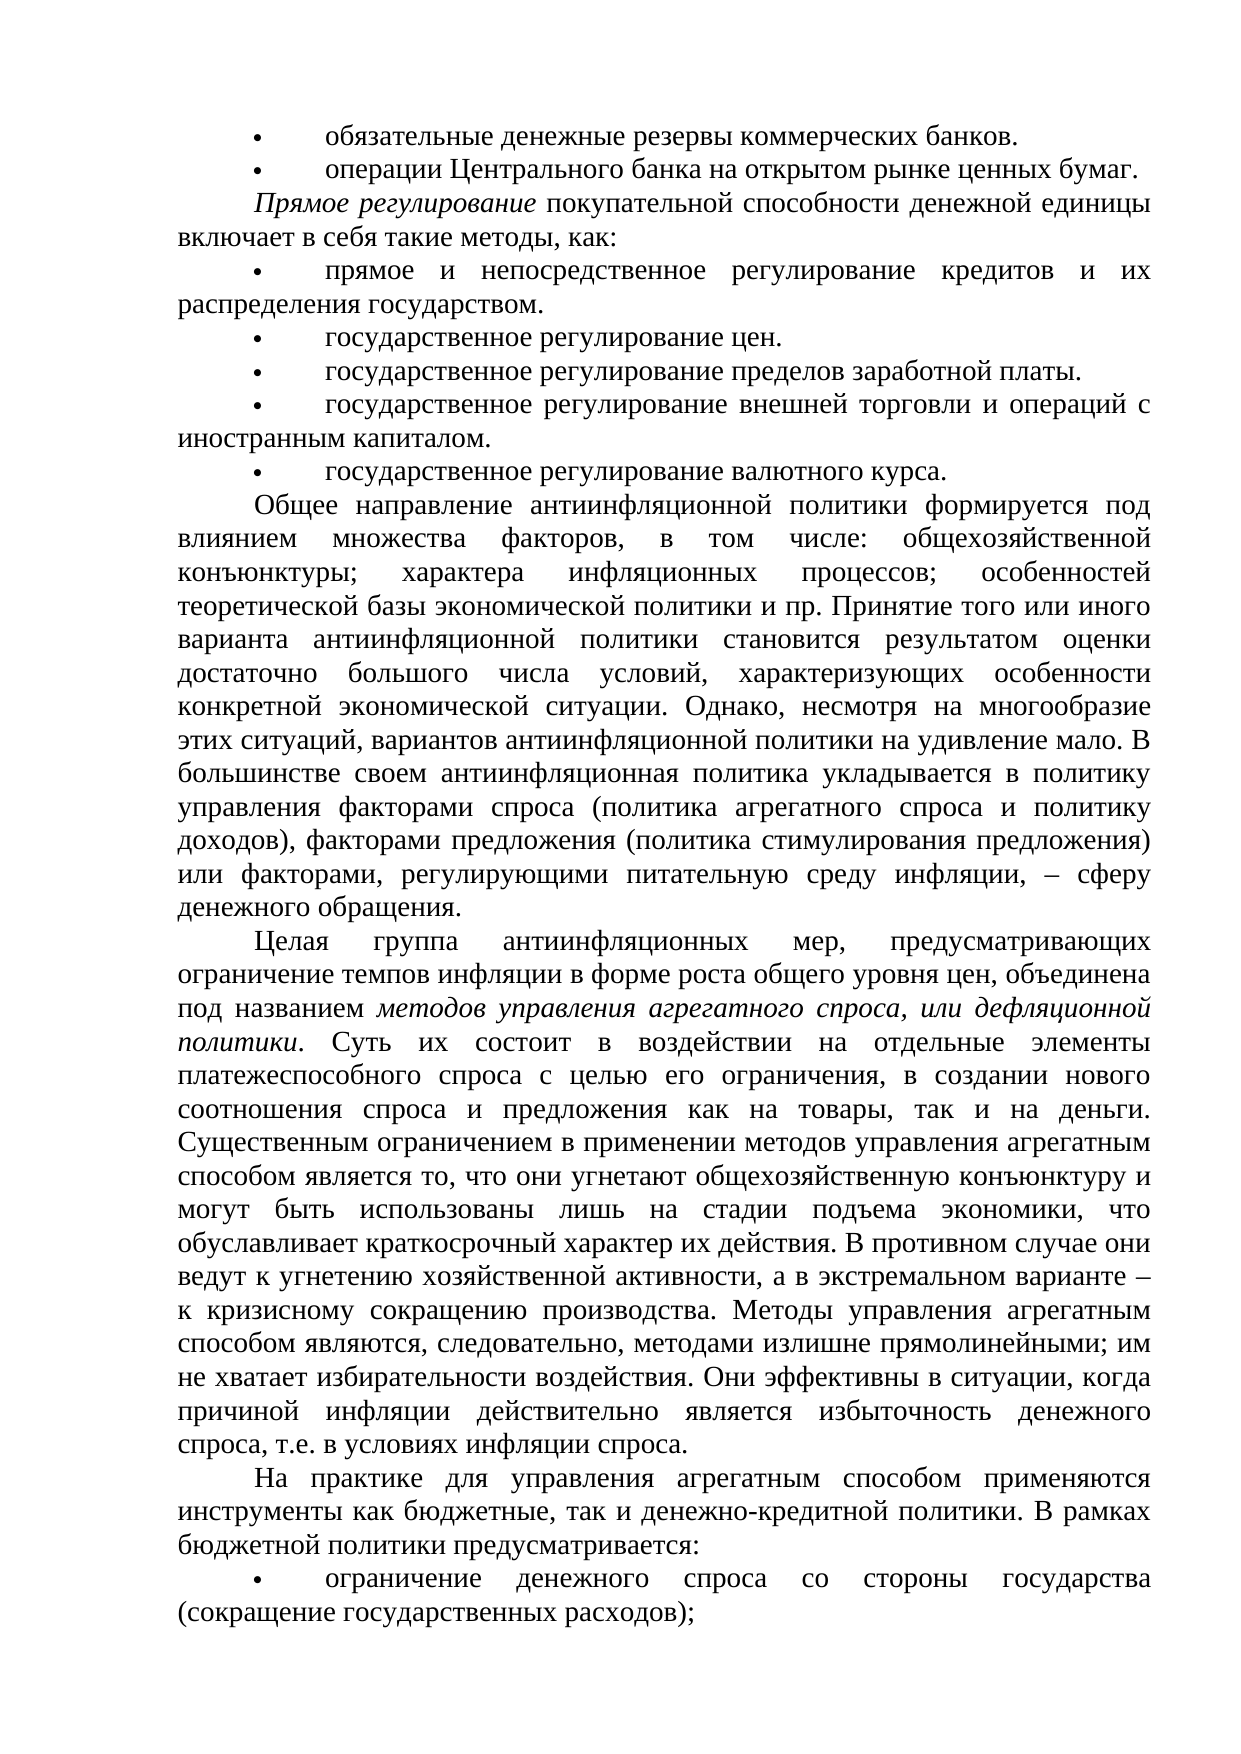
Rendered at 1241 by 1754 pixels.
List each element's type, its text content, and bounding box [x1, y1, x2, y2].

list обязательные денежные резервы коммерческих банков. [177, 118, 1152, 152]
list государственное регулирование валютного курса. [177, 453, 1152, 487]
text На практике для управления агрегатным способом применяются инструменты как бюджетные, так и денежно-кредитной политики. В рамках бюджетной политики предусматривается: [177, 1460, 1152, 1560]
list ограничение денежного спроса со стороны государства (сокращение государственных расходов); [177, 1560, 1152, 1627]
list операции Центрального банка на открытом рынке ценных бумаг. [177, 152, 1152, 185]
text Целая группа антиинфляционных мер, предусматривающих ограничение темпов инфляции в форме роста общего уровня цен, объединена под названием методов управления агрегатного спроса, или дефляционной политики. Суть их состоит в воздействии на отдельные элементы платежеспособного спроса с целью его ограничения, в создании нового соотношения спроса и предложения как на товары, так и на деньги. Существенным ограничением в применении методов управления агрегатным способом является то, что они угнетают общехозяйственную конъюнктуру и могут быть использованы лишь на стадии подъема экономики, что обуславливает краткосрочный характер их действия. В противном случае они ведут к угнетению хозяйственной активности, а в экстремальном варианте – к кризисному сокращению производства. Методы управления агрегатным способом являются, следовательно, методами излишне прямолинейными; им не хватает избирательности воздействия. Они эффективны в ситуации, когда причиной инфляции действительно является избыточность денежного спроса, т.е. в условиях инфляции спроса. [177, 923, 1152, 1460]
list государственное регулирование внешней торговли и операций с иностранным капиталом. [177, 386, 1152, 453]
list государственное регулирование цен. [177, 319, 1152, 353]
list государственное регулирование пределов заработной платы. [177, 353, 1152, 386]
text Прямое регулирование покупательной способности денежной единицы включает в себя такие методы, как: [177, 185, 1152, 252]
text Общее направление антиинфляционной политики формируется под влиянием множества факторов, в том числе: общехозяйственной конъюнктуры; характера инфляционных процессов; особенностей теоретической базы экономической политики и пр. Принятие того или иного варианта антиинфляционной политики становится результатом оценки достаточно большого числа условий, характеризующих особенности конкретной экономической ситуации. Однако, несмотря на многообразие этих ситуаций, вариантов антиинфляционной политики на удивление мало. В большинстве своем антиинфляционная политика укладывается в политику управления факторами спроса (политика агрегатного спроса и политику доходов), факторами предложения (политика стимулирования предложения) или факторами, регулирующими питательную среду инфляции, – сферу денежного обращения. [177, 487, 1152, 923]
list прямое и непосредственное регулирование кредитов и их распределения государством. [177, 252, 1152, 319]
